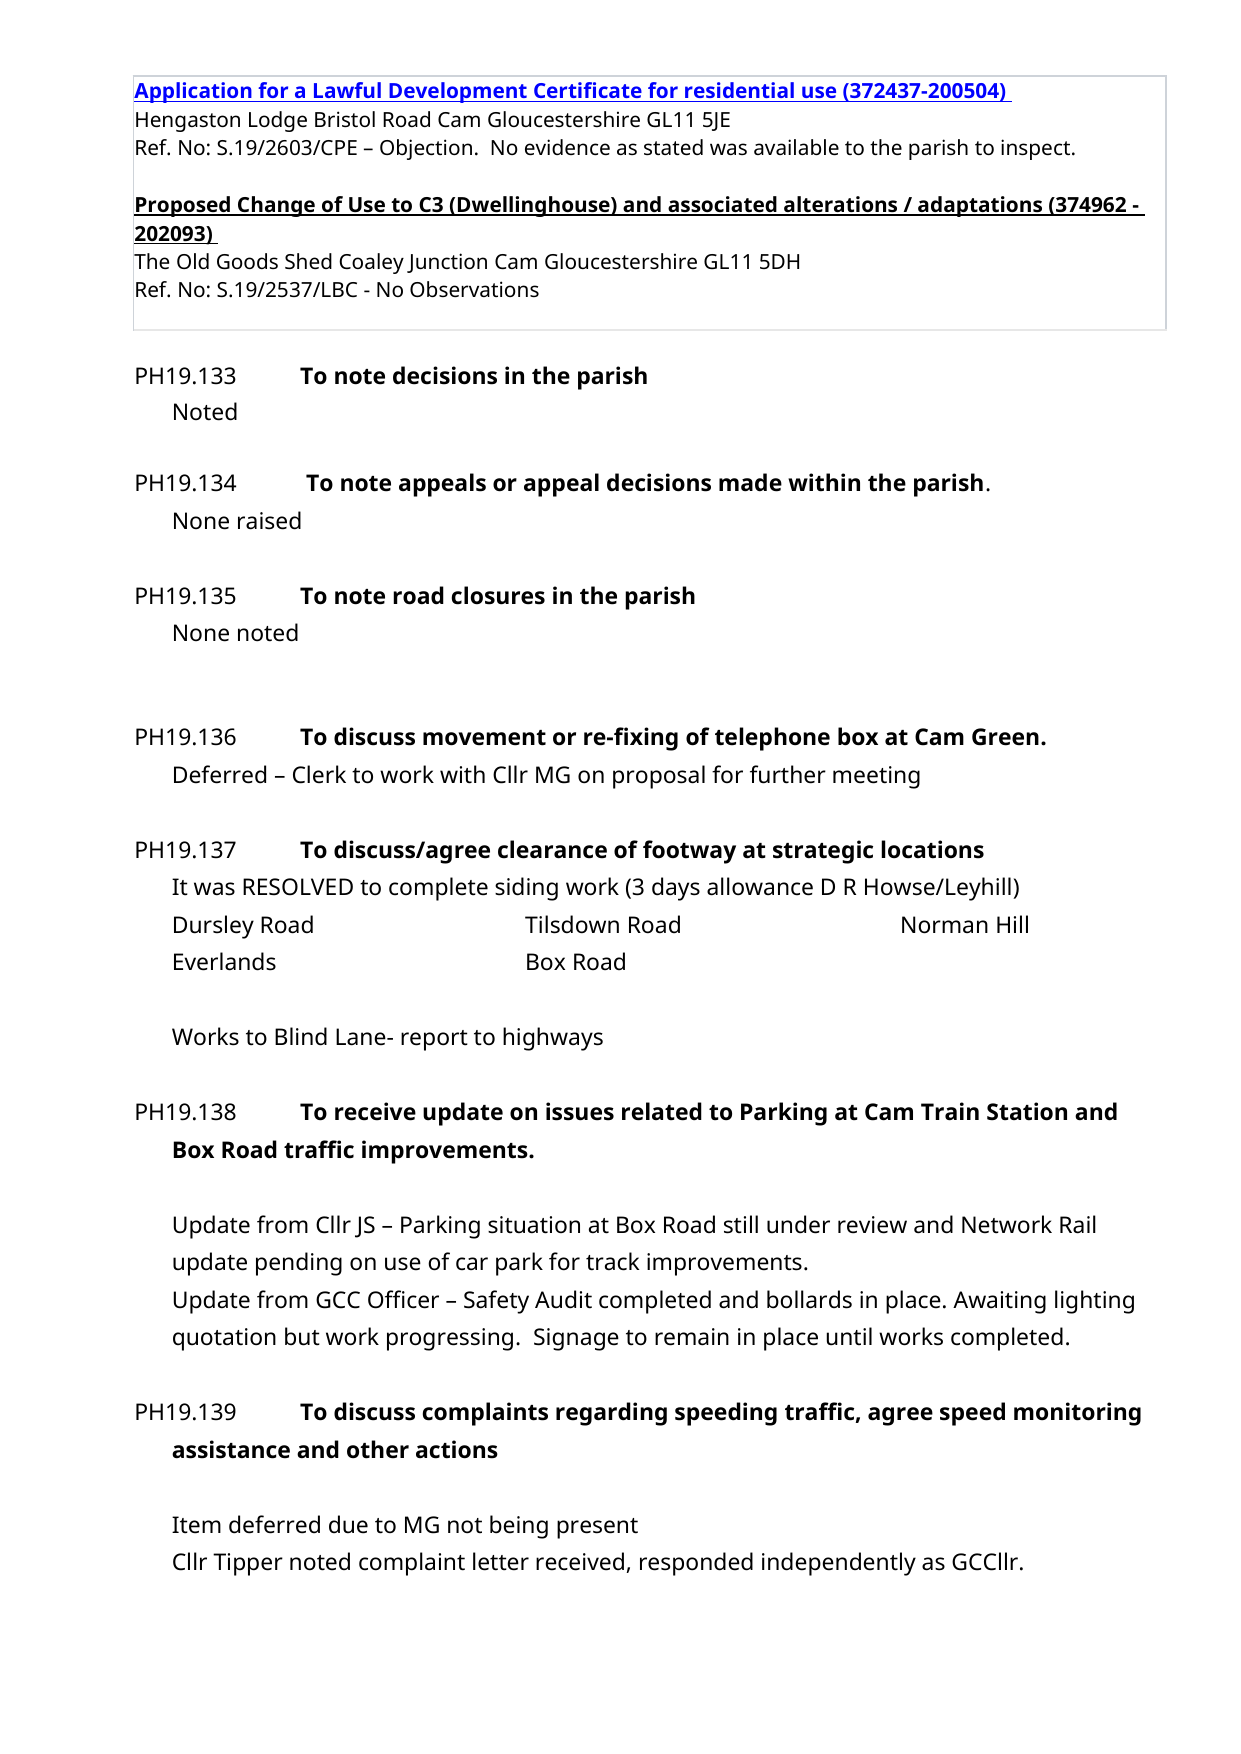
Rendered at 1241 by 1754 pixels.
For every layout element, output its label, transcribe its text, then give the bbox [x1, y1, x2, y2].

list To discuss complaints regarding speeding traffic, agree speed monitoring assistance and other actions Item deferred due to MG not being present Cllr Tipper noted complaint letter received, responded independently as GCCllr. [134, 1390, 1165, 1615]
text Application for a Lawful Development Certificate for residential use (372437-200504) Hengaston Lodge Bristol Road Cam Gloucestershire GL11 5JE Ref. No: S.19/2603/CPE – Objection. No evidence as stated was available to the parish to inspect. Proposed Change of Use to C3 (Dwellinghouse) and associated alterations / adaptations (374962 - 202093) The Old Goods Shed Coaley Junction Cam Gloucestershire GL11 5DH Ref. No: S.19/2537/LBC - No Observations [134, 77, 1165, 329]
text Dursley Road Tilsdown Road Norman Hill Everlands Box Road [172, 902, 1165, 1015]
text Works to Blind Lane- report to highways [172, 1015, 1165, 1090]
list To discuss movement or re-fixing of telephone box at Cam Green. Deferred – Clerk to work with Cllr MG on proposal for further meeting [134, 715, 1165, 827]
list To note road closures in the parish None noted [134, 573, 1165, 686]
text Update from GCC Officer – Safety Audit completed and bollards in place. Awaiting lighting quotation but work progressing. Signage to remain in place until works completed. [172, 1277, 1165, 1390]
list To note decisions in the parish [134, 360, 1165, 391]
text Noted [172, 396, 1165, 427]
list To receive update on issues related to Parking at Cam Train Station and Box Road traffic improvements. Update from Cllr JS – Parking situation at Box Road still under review and Network Rail update pending on use of car park for track improvements. [134, 1090, 1165, 1277]
list To note appeals or appeal decisions made within the parish. None raised [134, 461, 1165, 573]
list To discuss/agree clearance of footway at strategic locations It was RESOLVED to complete siding work (3 days allowance D R Howse/Leyhill) [134, 827, 1165, 902]
